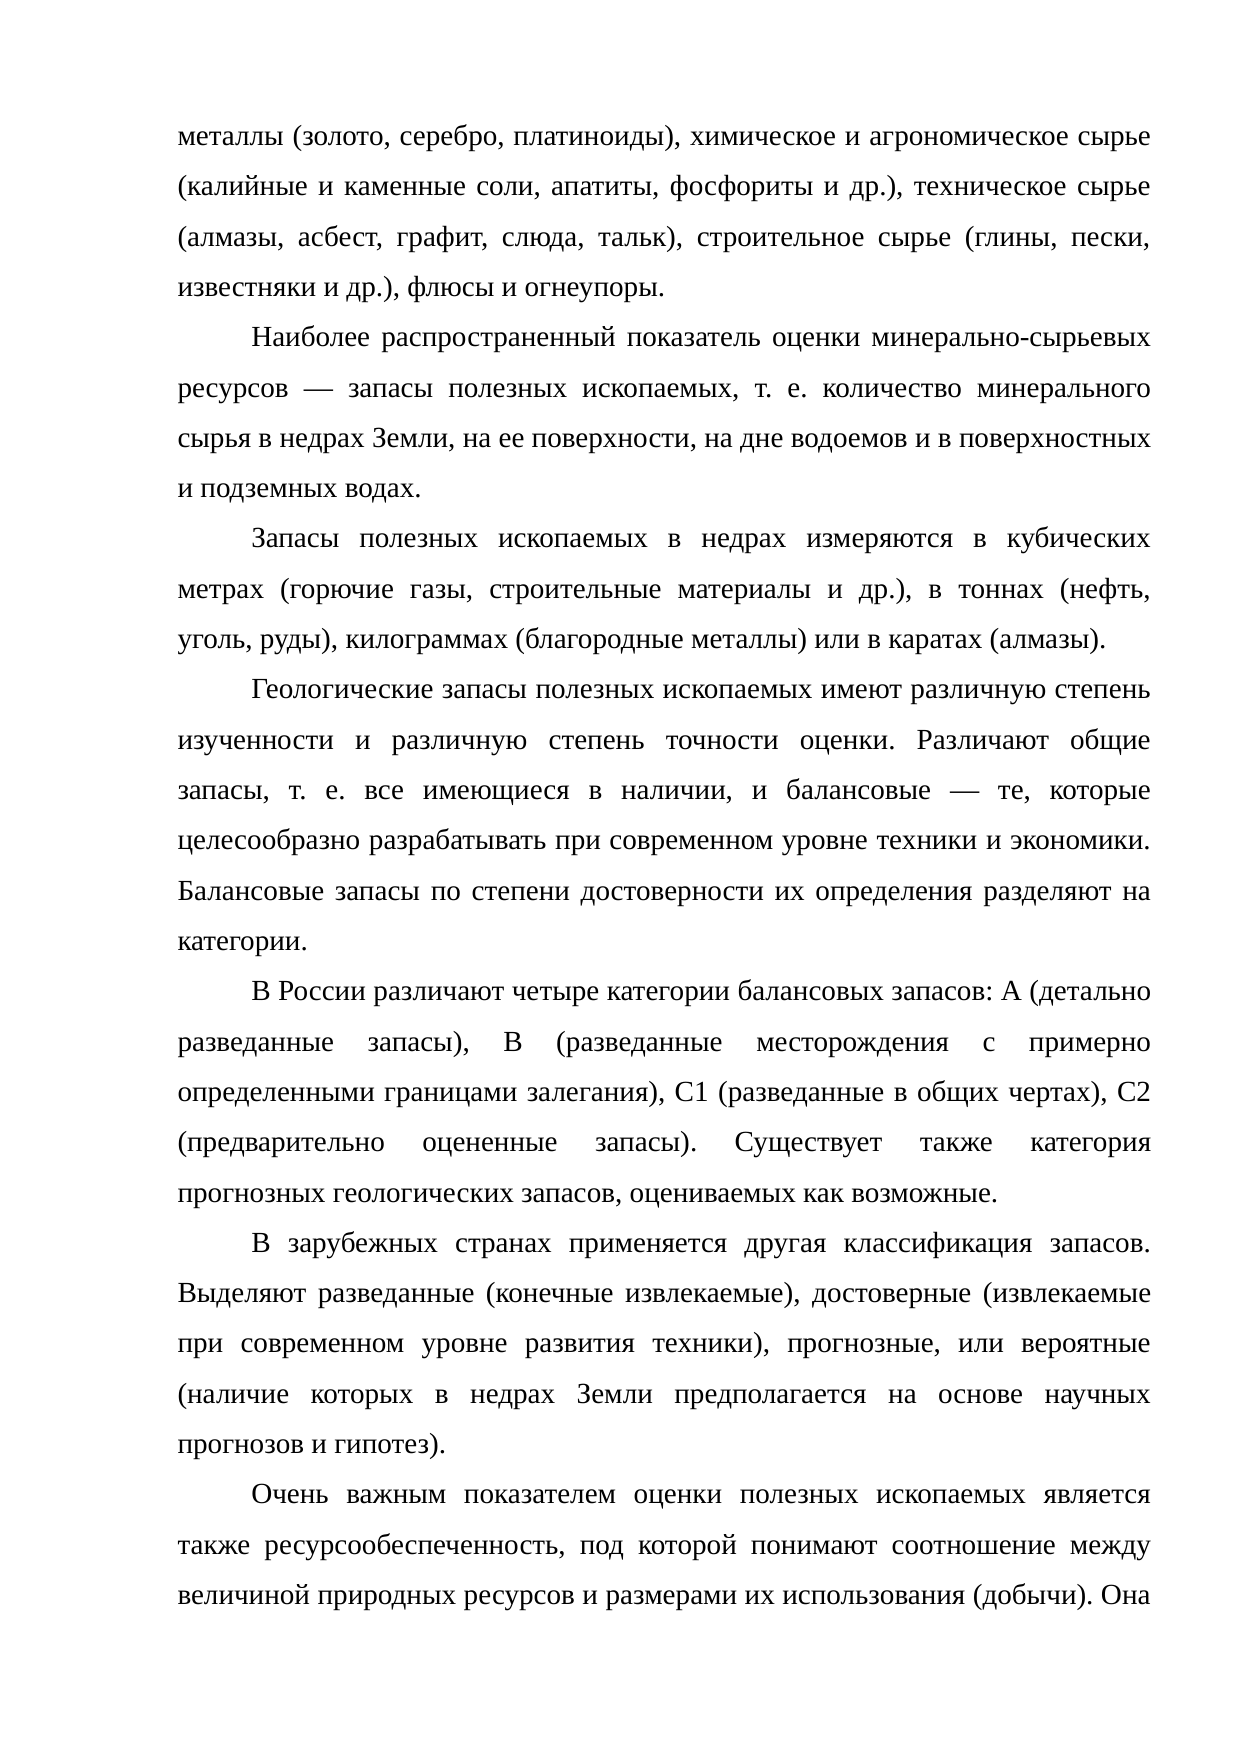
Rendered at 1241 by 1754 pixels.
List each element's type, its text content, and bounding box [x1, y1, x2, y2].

text Наиболее распространенный показатель оценки минерально-сырьевых ресурсов — запасы полезных ископаемых, т. е. количество минерального сырья в недрах Земли, на ее поверхности, на дне водоемов и в поверхностных и подземных водах. [177, 319, 1152, 504]
text Запасы полезных ископаемых в недрах измеряются в кубических метрах (горючие газы, строительные материалы и др.), в тоннах (нефть, уголь, руды), килограммах (благородные металлы) или в каратах (алмазы). [177, 521, 1152, 655]
text В зарубежных странах применяется другая классификация запасов. Выделяют разведанные (конечные извлекаемые), достоверные (извлекаемые при современном уровне развития техники), прогнозные, или вероятные (наличие которых в недрах Земли предполагается на основе научных прогнозов и гипотез). [177, 1225, 1152, 1460]
text Геологические запасы полезных ископаемых имеют различную степень изученности и различную степень точности оценки. Различают общие запасы, т. е. все имеющиеся в наличии, и балансовые — те, которые целесообразно разрабатывать при современном уровне техники и экономики. Балансовые запасы по степени достоверности их определения разделяют на категории. [177, 672, 1152, 957]
text В России различают четыре категории балансовых запасов: А (детально разведанные запасы), В (разведанные месторождения с примерно определенными границами залегания), С1 (разведанные в общих чертах), С2 (предварительно оцененные запасы). Существует также категория прогнозных геологических запасов, оцениваемых как возможные. [177, 973, 1152, 1208]
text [177, 1477, 1152, 1611]
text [177, 118, 1152, 303]
